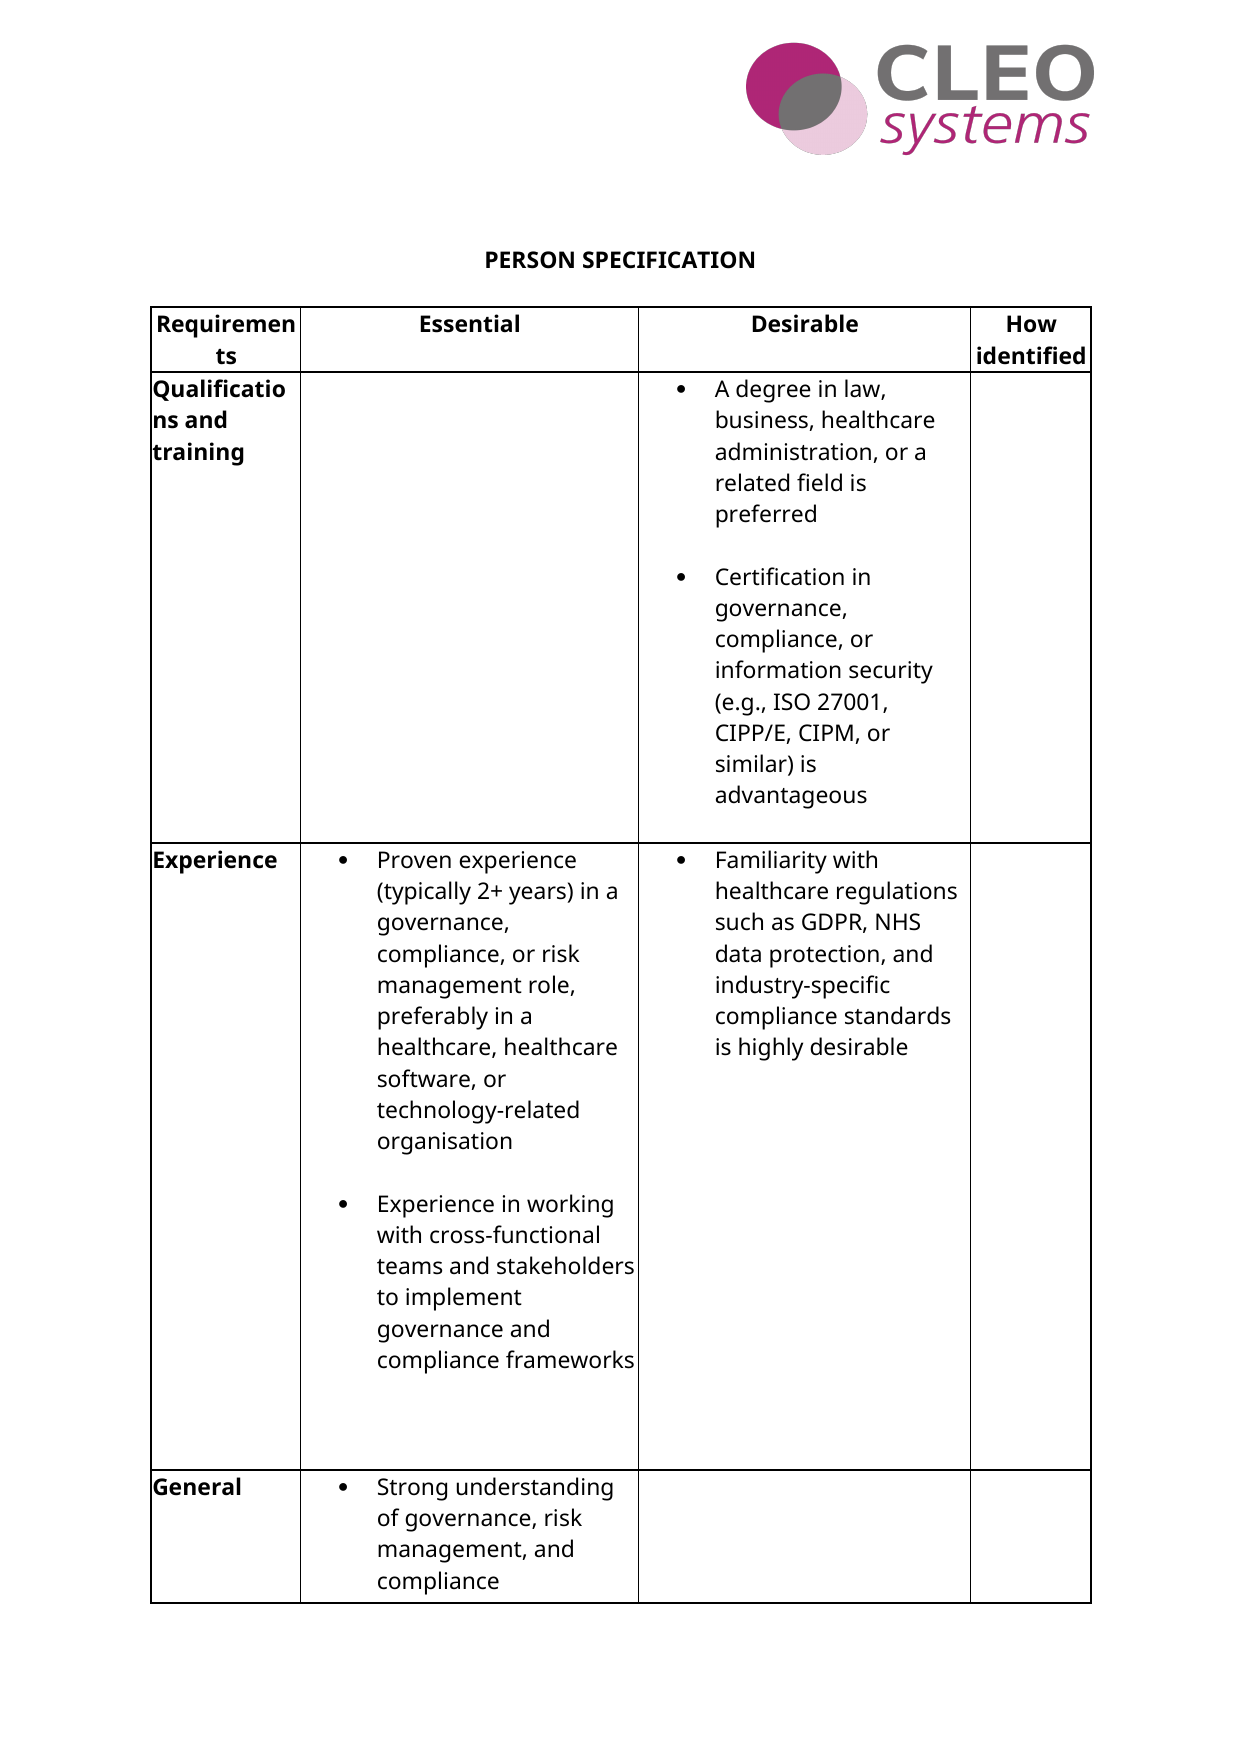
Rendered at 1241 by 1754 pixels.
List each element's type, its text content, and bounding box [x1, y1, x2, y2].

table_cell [301, 1471, 638, 1602]
picture [746, 35, 1096, 157]
table_header Desirable [639, 308, 970, 371]
table_cell [639, 1471, 970, 1602]
table_cell [971, 373, 1090, 842]
table_cell [971, 1471, 1090, 1602]
table_header Requirements [152, 308, 300, 371]
table_header Essential [301, 308, 638, 371]
text PERSON SPECIFICATION [150, 244, 1090, 275]
table_cell Qualifications and training [152, 373, 300, 842]
table_cell [301, 373, 638, 842]
table_header How identified [971, 308, 1090, 371]
table_cell [971, 844, 1090, 1469]
table_cell General [152, 1471, 300, 1602]
table_cell A degree in law, business, healthcare administration, or a related field is preferred Certification in governance, compliance, or information security (e.g., ISO 27001, CIPP/E, CIPM, or similar) is advantageous [639, 373, 970, 842]
table_cell Proven experience (typically 2+ years) in a governance, compliance, or risk management role, preferably in a healthcare, healthcare software, or technology-related organisation Experience in working with cross-functional teams and stakeholders to implement governance and compliance frameworks [301, 844, 638, 1469]
table_cell Experience [152, 844, 300, 1469]
table_cell Familiarity with healthcare regulations such as GDPR, NHS data protection, and industry-specific compliance standards is highly desirable [639, 844, 970, 1469]
